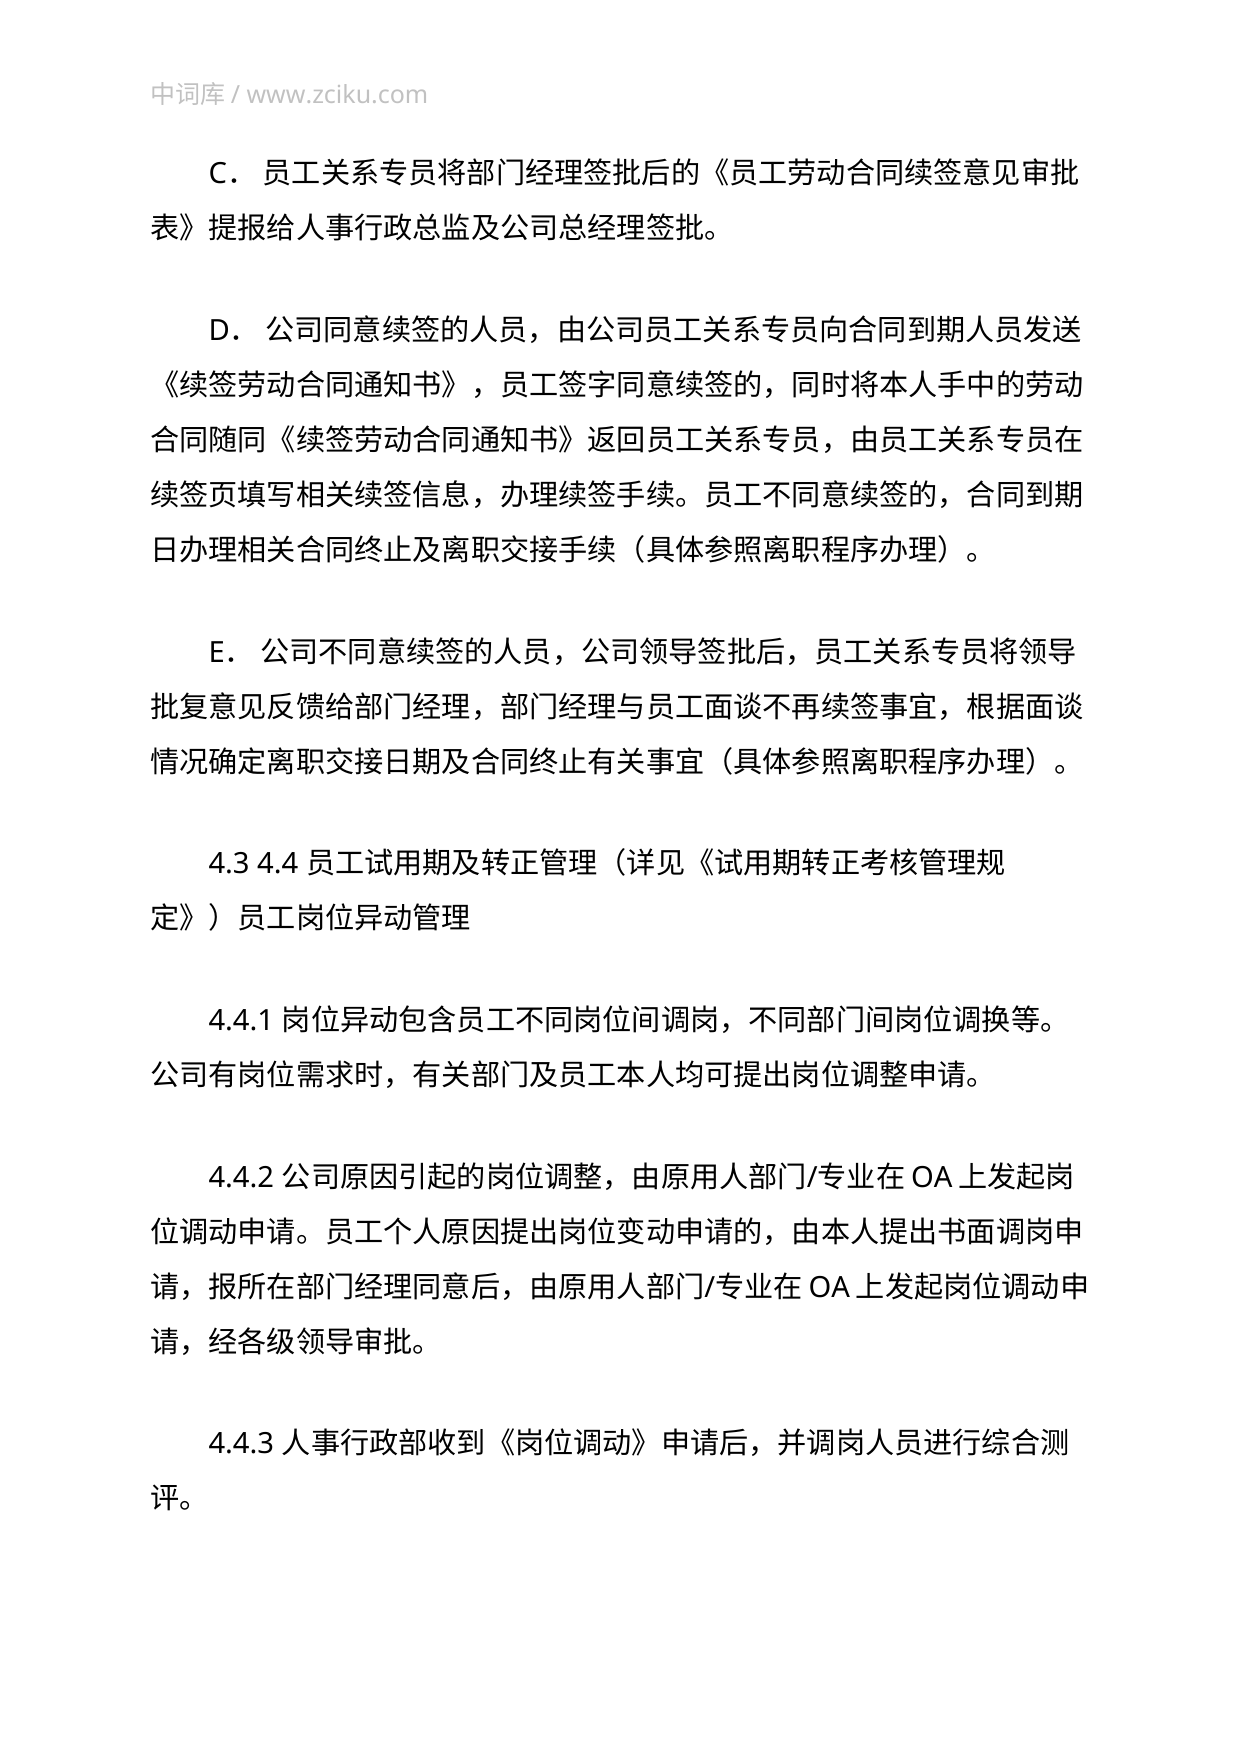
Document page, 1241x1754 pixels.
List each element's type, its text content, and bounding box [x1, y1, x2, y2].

text 4.4.1 岗位异动包含员工不同岗位间调岗，不同部门间岗位调换等。公司有岗位需求时，有关部门及员工本人均可提出岗位调整申请。 [150, 997, 1090, 1094]
text C． 员工关系专员将部门经理签批后的《员工劳动合同续签意见审批表》提报给人事行政总监及公司总经理签批。 [150, 150, 1090, 247]
text E． 公司不同意续签的人员，公司领导签批后，员工关系专员将领导批复意见反馈给部门经理，部门经理与员工面谈不再续签事宜，根据面谈情况确定离职交接日期及合同终止有关事宜（具体参照离职程序办理）。 [150, 628, 1090, 780]
text 4.4.3 人事行政部收到《岗位调动》申请后，并调岗人员进行综合测评。 [150, 1420, 1090, 1517]
text D． 公司同意续签的人员，由公司员工关系专员向合同到期人员发送《续签劳动合同通知书》，员工签字同意续签的，同时将本人手中的劳动合同随同《续签劳动合同通知书》返回员工关系专员，由员工关系专员在续签页填写相关续签信息，办理续签手续。员工不同意续签的，合同到期日办理相关合同终止及离职交接手续（具体参照离职程序办理）。 [150, 307, 1090, 569]
text 4.4.2 公司原因引起的岗位调整，由原用人部门/专业在OA上发起岗位调动申请。员工个人原因提出岗位变动申请的，由本人提出书面调岗申请，报所在部门经理同意后，由原用人部门/专业在OA上发起岗位调动申请，经各级领导审批。 [150, 1153, 1090, 1361]
text 4.3 4.4 员工试用期及转正管理（详见《试用期转正考核管理规定》）员工岗位异动管理 [150, 840, 1090, 937]
